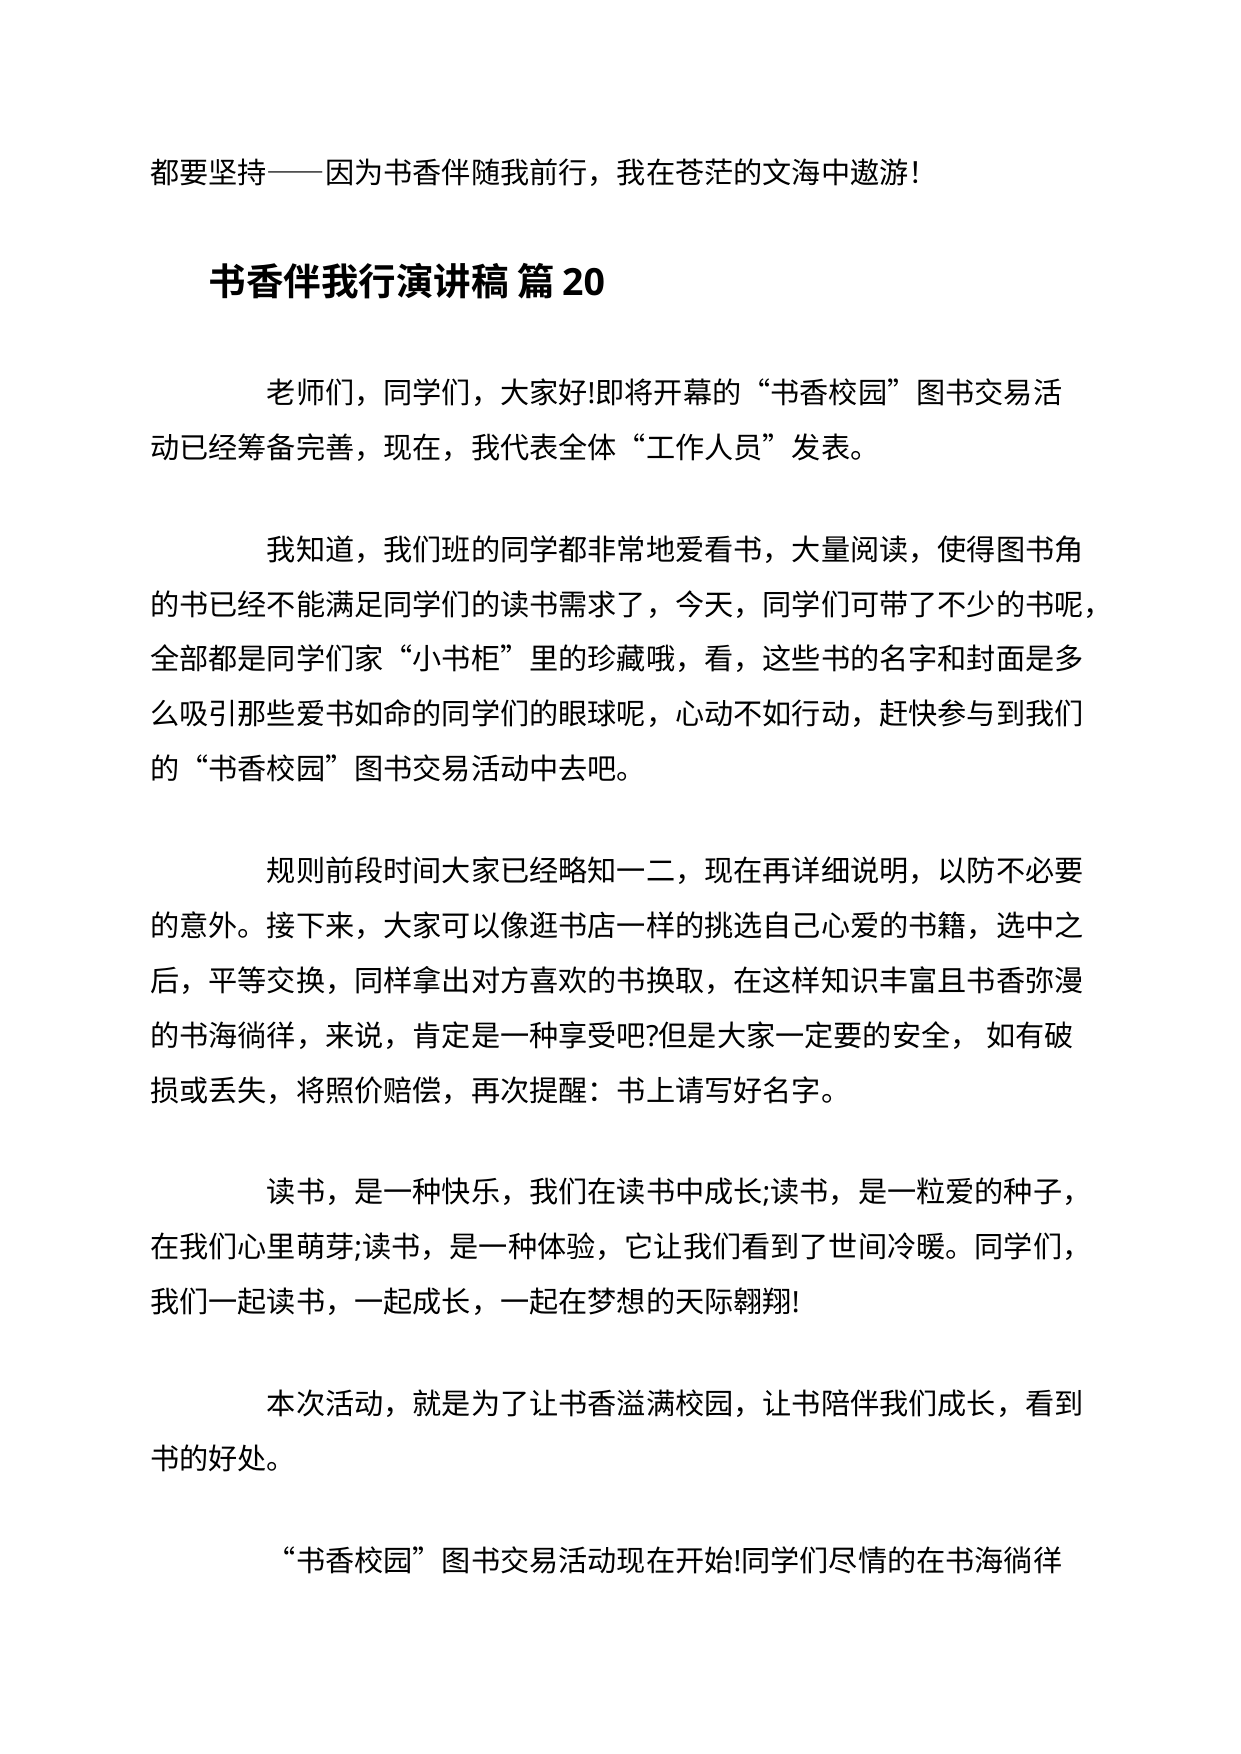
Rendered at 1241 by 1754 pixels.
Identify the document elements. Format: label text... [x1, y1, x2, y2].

text 规则前段时间大家已经略知一二，现在再详细说明，以防不必要的意外。接下来，大家可以像逛书店一样的挑选自己心爱的书籍，选中之后，平等交换，同样拿出对方喜欢的书换取，在这样知识丰富且书香弥漫的书海徜徉，来说，肯定是一种享受吧?但是大家一定要的安全， 如有破损或丢失，将照价赔偿，再次提醒：书上请写好名字。 [150, 847, 1090, 1109]
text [150, 150, 1090, 192]
text 书香伴我行演讲稿 篇20 [150, 252, 1090, 306]
text 读书，是一种快乐，我们在读书中成长;读书，是一粒爱的种子，在我们心里萌芽;读书，是一种体验，它让我们看到了世间冷暖。同学们，我们一起读书，一起成长，一起在梦想的天际翱翔! [150, 1169, 1090, 1321]
text 老师们，同学们，大家好!即将开幕的“书香校园”图书交易活动已经筹备完善，现在，我代表全体“工作人员”发表。 [150, 369, 1090, 467]
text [150, 1538, 1090, 1580]
text 我知道，我们班的同学都非常地爱看书，大量阅读，使得图书角的书已经不能满足同学们的读书需求了，今天，同学们可带了不少的书呢，全部都是同学们家“小书柜”里的珍藏哦，看，这些书的名字和封面是多么吸引那些爱书如命的同学们的眼球呢，心动不如行动，赶快参与到我们的“书香校园”图书交易活动中去吧。 [150, 526, 1090, 788]
text 本次活动，就是为了让书香溢满校园，让书陪伴我们成长，看到书的好处。 [150, 1381, 1090, 1478]
